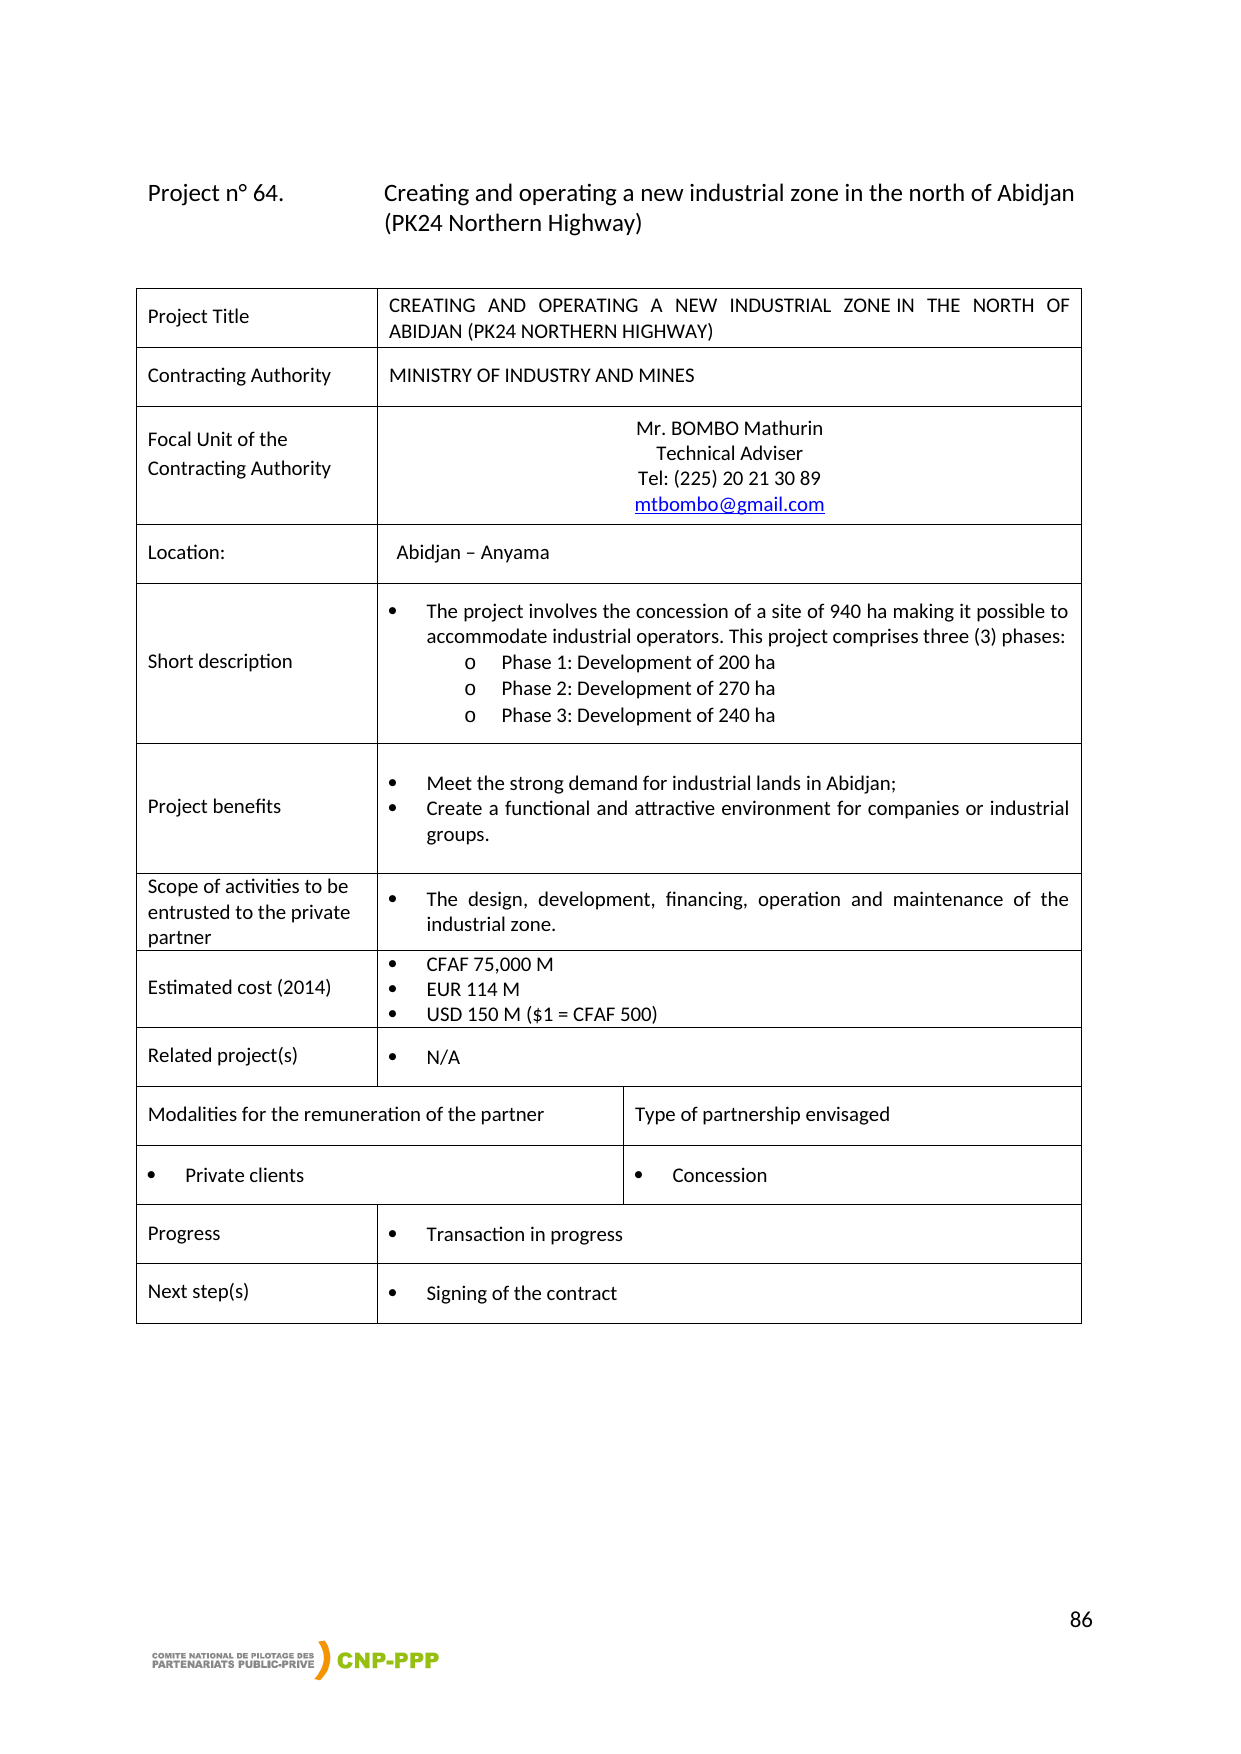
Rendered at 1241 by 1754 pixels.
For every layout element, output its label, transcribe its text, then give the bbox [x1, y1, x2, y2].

table_cell CFAF 75,000 M EUR 114 M USD 150 M ($1 = CFAF 500) [378, 951, 1081, 1027]
table_header Project Title [137, 289, 377, 347]
table_cell Concession [624, 1146, 1081, 1204]
table_cell Abidjan – Anyama [378, 525, 1081, 583]
table_cell Progress [137, 1205, 377, 1263]
table_cell Transaction in progress [378, 1205, 1081, 1263]
table_cell Next step(s) [137, 1264, 377, 1322]
table_cell Type of partnership envisaged [624, 1087, 1081, 1145]
table_cell Modalities for the remuneration of the partner [137, 1087, 623, 1145]
table_cell Estimated cost (2014) [137, 951, 377, 1027]
picture [147, 1632, 443, 1681]
table_cell The project involves the concession of a site of 940 ha making it possible to accommodate industrial operators. This project comprises three (3) phases: Phase 1: Development of 200 ha Phase 2: Development of 270 ha Phase 3: Development of 240 ha [378, 584, 1081, 743]
table_cell Scope of activities to be entrusted to the private partner [137, 874, 377, 950]
table_cell The design, development, financing, operation and maintenance of the industrial zone. [378, 874, 1081, 950]
table_cell Mr. BOMBO Mathurin Technical Adviser Tel: (225) 20 21 30 89 mtbombo@gmail.com [378, 407, 1081, 524]
table_cell N/A [378, 1028, 1081, 1086]
table_header CREATING AND OPERATING A NEW INDUSTRIAL ZONE IN THE NORTH OF ABIDJAN (PK24 NORTHERN HIGHWAY) [378, 289, 1081, 347]
table_cell Private clients [137, 1146, 623, 1204]
table_cell Contracting Authority [137, 348, 377, 406]
table_cell MINISTRY OF INDUSTRY AND MINES [378, 348, 1081, 406]
subtitle Creating and operating a new industrial zone in the north of Abidjan (PK24 Northern Highway) [148, 177, 1093, 238]
table_cell Meet the strong demand for industrial lands in Abidjan; Create a functional and attractive environment for companies or industrial groups. [378, 744, 1081, 872]
table_cell Project benefits [137, 744, 377, 872]
table_cell Location: [137, 525, 377, 583]
table_cell Focal Unit of the Contracting Authority [137, 407, 377, 524]
table_cell Signing of the contract [378, 1264, 1081, 1322]
table_cell Short description [137, 584, 377, 743]
table_cell Related project(s) [137, 1028, 377, 1086]
